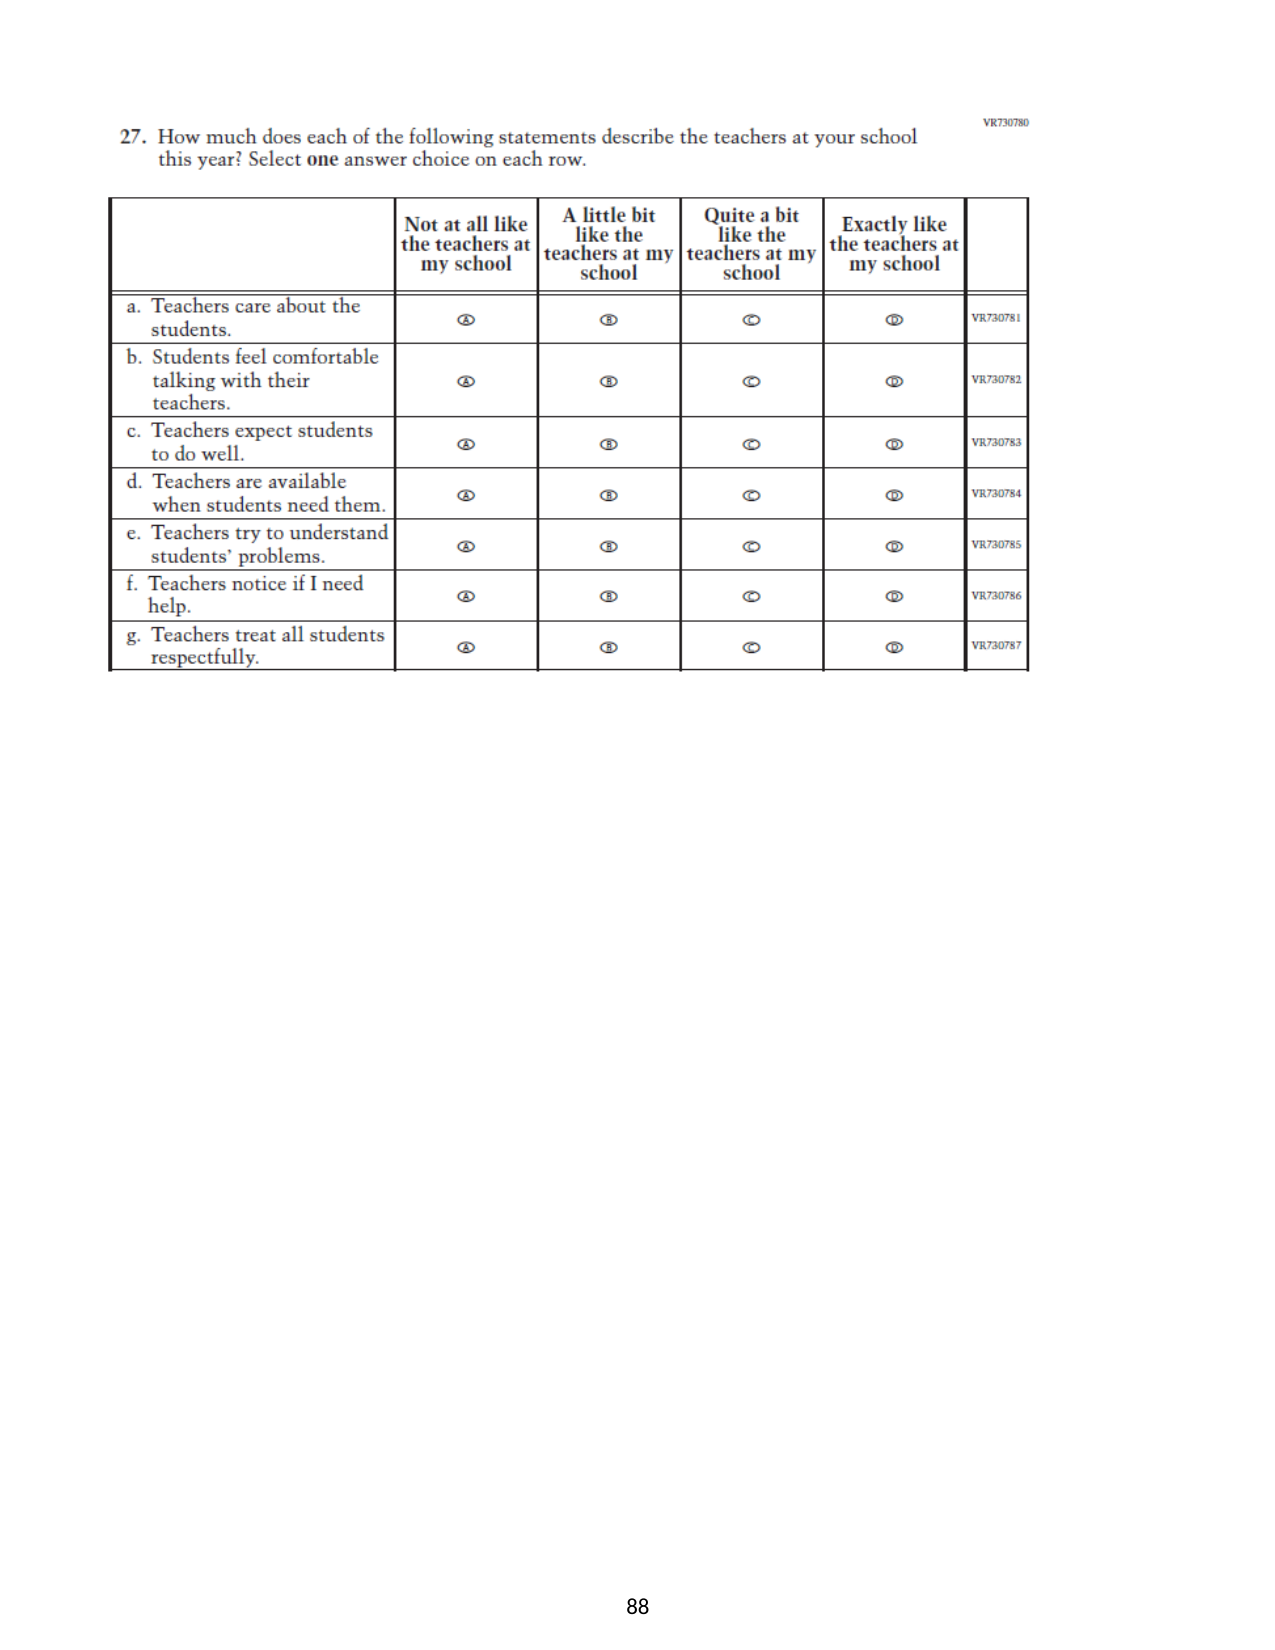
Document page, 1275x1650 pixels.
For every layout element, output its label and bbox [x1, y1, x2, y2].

picture [90, 103, 1065, 728]
